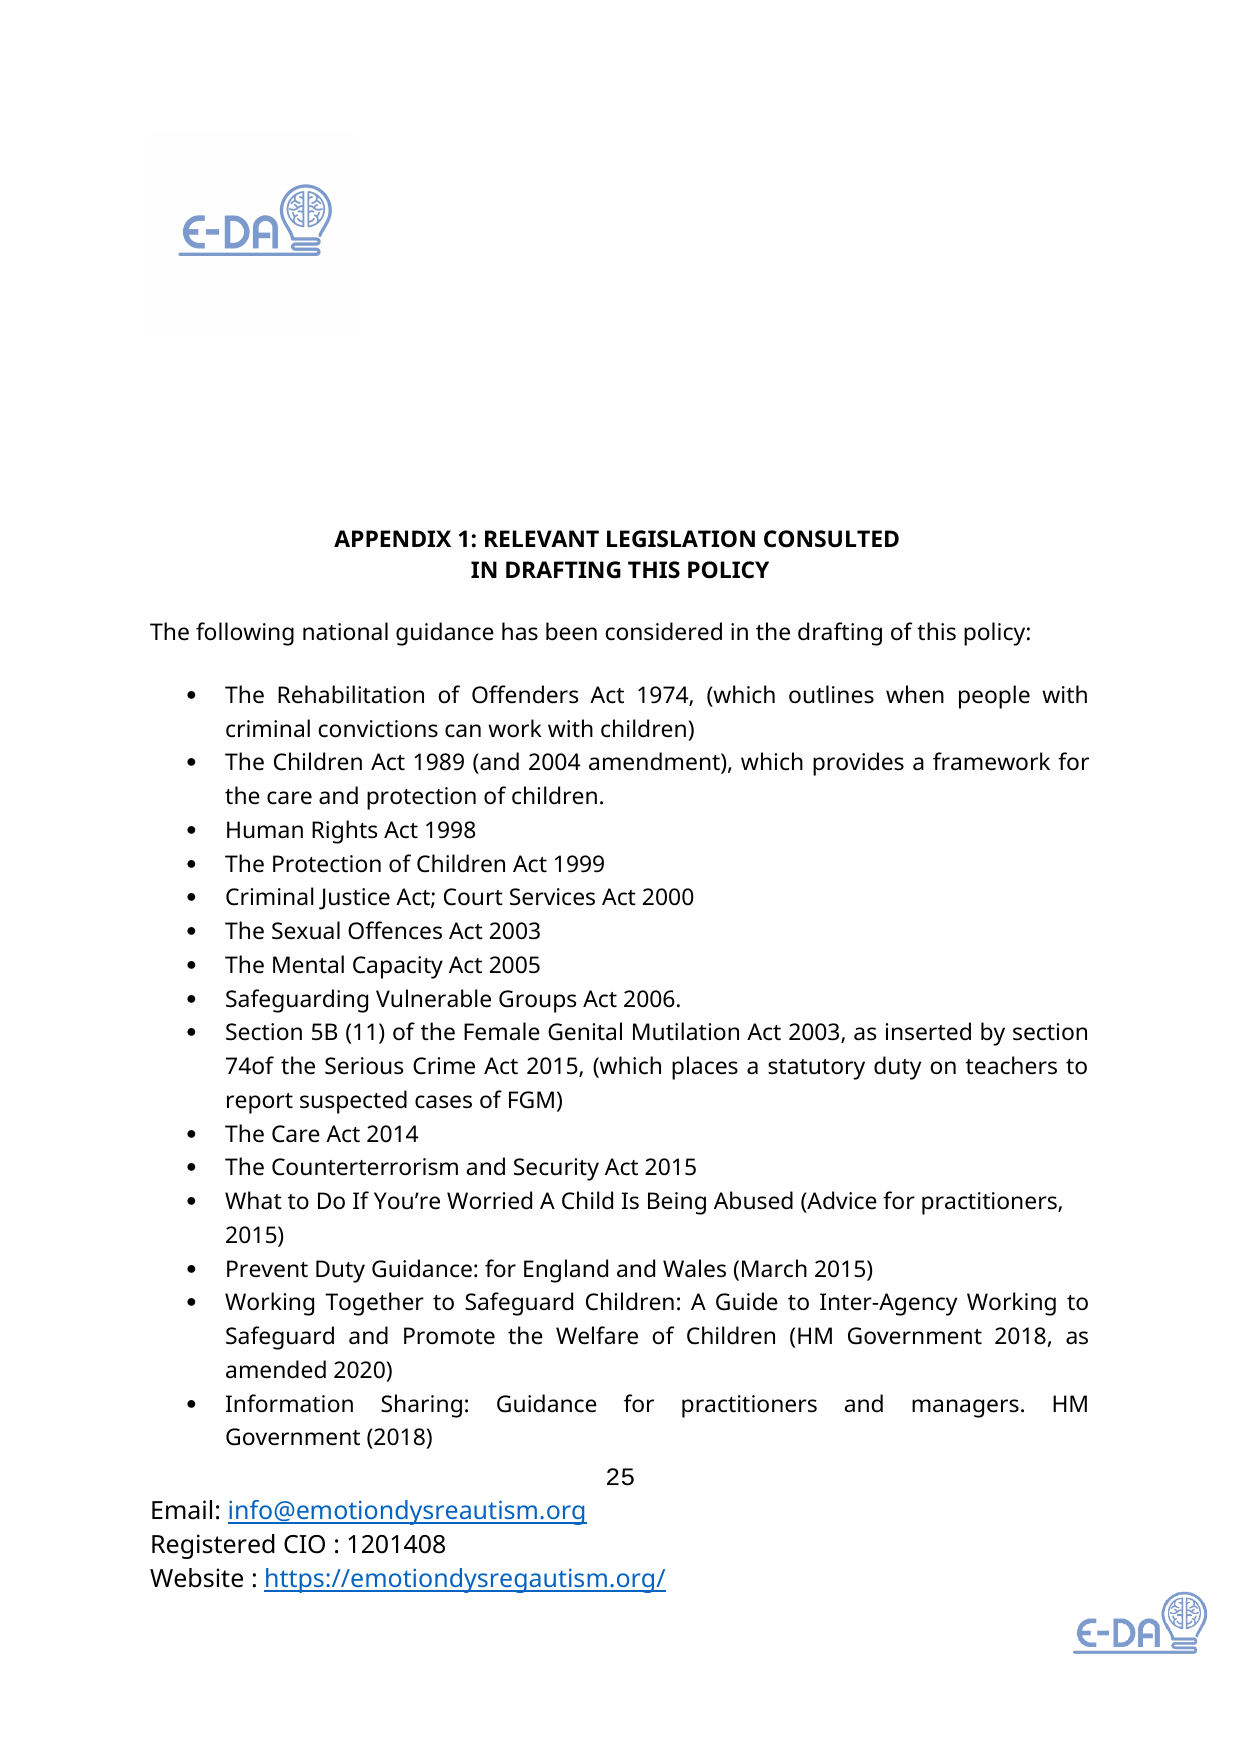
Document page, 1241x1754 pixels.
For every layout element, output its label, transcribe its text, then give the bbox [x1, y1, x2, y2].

list The Children Act 1989 (and 2004 amendment), which provides a framework for the care and protection of children. [187, 903, 1090, 968]
list The Mental Capacity Act 2005 [187, 1105, 1090, 1136]
list Section 5B (11) of the Female Genital Mutilation Act 2003, as inserted by section 74of the Serious Crime Act 2015, (which places a statutory duty on teachers to report suspected cases of FGM) [187, 1173, 1090, 1271]
list Prevent Duty Guidance: for England and Wales (March 2015) [187, 1409, 1090, 1440]
list Criminal Justice Act; Court Services Act 2000 [187, 1038, 1090, 1069]
list Human Rights Act 1998 [187, 970, 1090, 1001]
list The Protection of Children Act 1999 [187, 1004, 1090, 1035]
list Safeguarding Vulnerable Groups Act 2006. [187, 1139, 1090, 1170]
list The Rehabilitation of Offenders Act 1974, (which outlines when people with criminal convictions can work with children) [187, 835, 1090, 900]
text APPENDIX 1: RELEVANT LEGISLATION CONSULTED IN DRAFTING THIS POLICY [150, 679, 1090, 741]
list 2015) [225, 1375, 1090, 1406]
text The following national guidance has been considered in the drafting of this policy: [150, 773, 1090, 804]
list The Care Act 2014 [187, 1274, 1090, 1305]
list The Counterterrorism and Security Act 2015 [187, 1308, 1090, 1339]
list The Sexual Offences Act 2003 [187, 1071, 1090, 1103]
picture [1048, 1544, 1227, 1723]
list What to Do If You’re Worried A Child Is Being Abused (Advice for practitioners, [187, 1341, 1090, 1373]
picture [150, 130, 355, 336]
